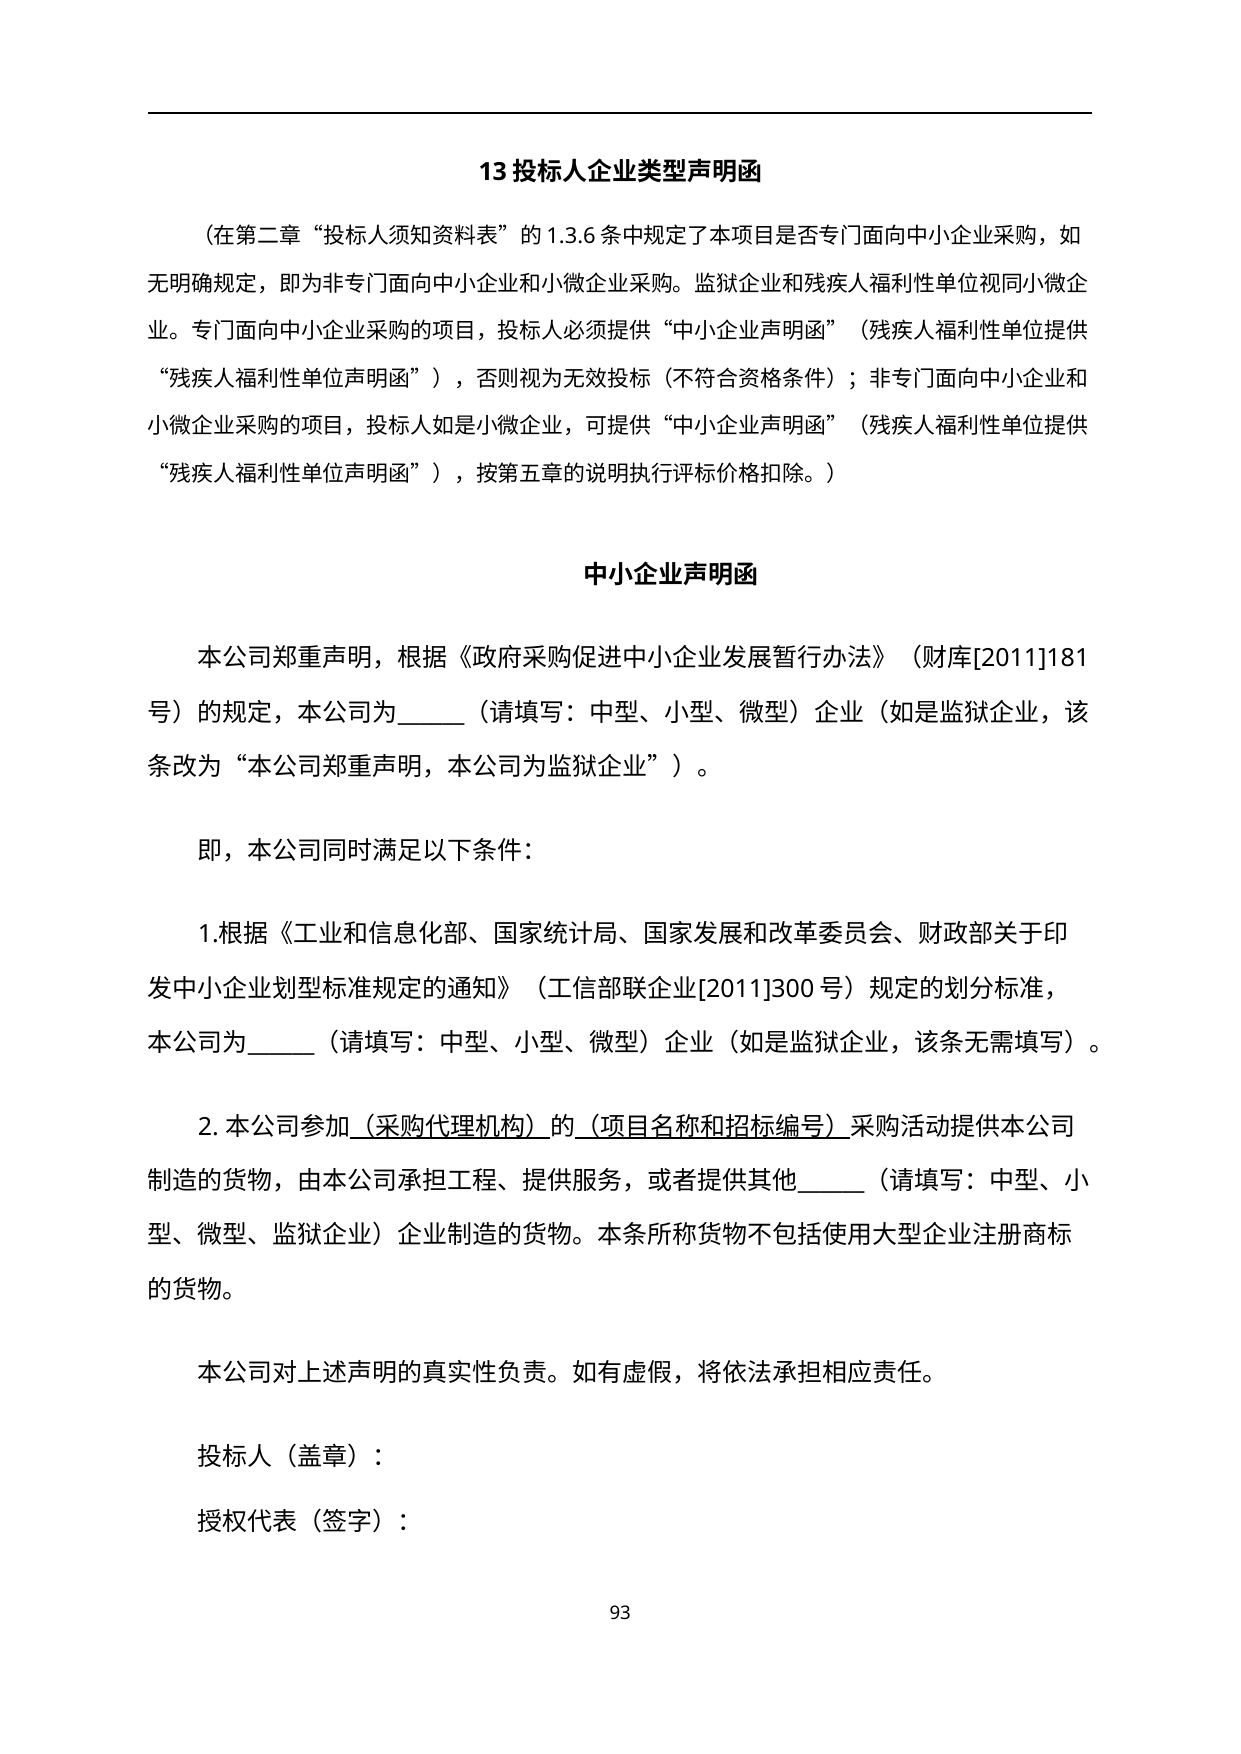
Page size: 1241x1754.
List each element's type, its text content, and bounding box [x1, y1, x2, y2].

text 即，本公司同时满足以下条件： [148, 830, 1092, 866]
text 投标人（盖章）： [148, 1436, 1092, 1472]
text （在第二章“投标人须知资料表”的1.3.6条中规定了本项目是否专门面向中小企业采购，如无明确规定，即为非专门面向中小企业和小微企业采购。监狱企业和残疾人福利性单位视同小微企业。专门面向中小企业采购的项目，投标人必须提供“中小企业声明函”（残疾人福利性单位提供“残疾人福利性单位声明函”），否则视为无效投标（不符合资格条件）；非专门面向中小企业和小微企业采购的项目，投标人如是小微企业，可提供“中小企业声明函”（残疾人福利性单位提供“残疾人福利性单位声明函”），按第五章的说明执行评标价格扣除。） [148, 218, 1092, 487]
text 授权代表（签字）： [148, 1502, 1092, 1538]
text 本公司对上述声明的真实性负责。如有虚假，将依法承担相应责任。 [148, 1353, 1092, 1389]
subtitle 13投标人企业类型声明函 [148, 151, 1092, 188]
text 1.根据《工业和信息化部、国家统计局、国家发展和改革委员会、财政部关于印发中小企业划型标准规定的通知》（工信部联企业[2011]300号）规定的划分标准，本公司为______（请填写：中型、小型、微型）企业（如是监狱企业，该条无需填写）。 [148, 914, 1092, 1059]
text 中小企业声明函 [148, 554, 1092, 591]
text 本公司郑重声明，根据《政府采购促进中小企业发展暂行办法》（财库[2011]181号）的规定，本公司为______（请填写：中型、小型、微型）企业（如是监狱企业，该条改为“本公司郑重声明，本公司为监狱企业”）。 [148, 638, 1092, 783]
text 2. 本公司参加（采购代理机构）的（项目名称和招标编号）采购活动提供本公司制造的货物，由本公司承担工程、提供服务，或者提供其他______（请填写：中型、小型、微型、监狱企业）企业制造的货物。本条所称货物不包括使用大型企业注册商标的货物。 [148, 1106, 1092, 1305]
